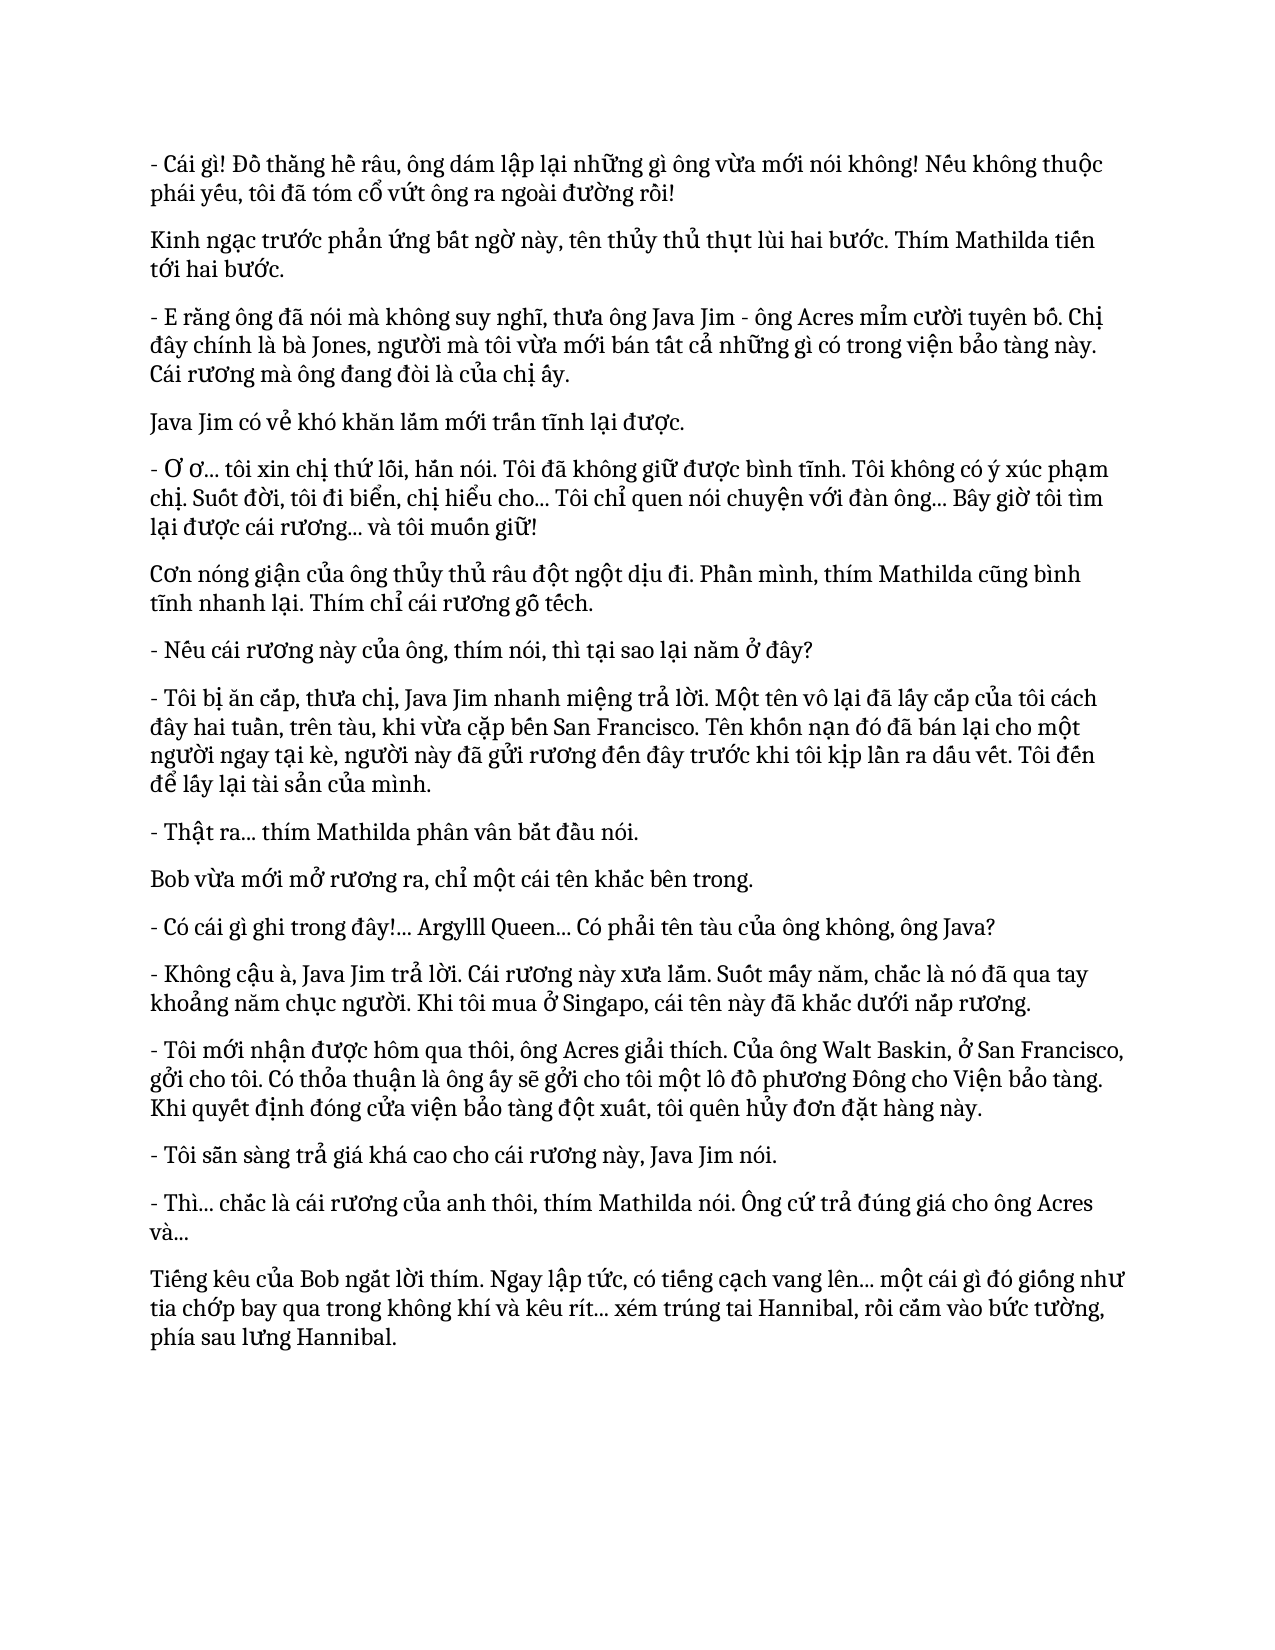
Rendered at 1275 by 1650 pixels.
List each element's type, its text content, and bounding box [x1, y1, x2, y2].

text - Thì... chắc là cái rương của anh thôi, thím Mathilda nói. Ông cứ trả đúng giá cho ông Acres và... [150, 1189, 1125, 1246]
text Tiếng kêu của Bob ngắt lời thím. Ngay lập tức, có tiếng cạch vang lên... một cái gì đó giống như tia chớp bay qua trong không khí và kêu rít... xém trúng tai Hannibal, rồi cắm vào bức tường, phía sau lưng Hannibal. [150, 1265, 1125, 1351]
text Kinh ngạc trước phản ứng bất ngờ này, tên thủy thủ thụt lùi hai bước. Thím Mathilda tiến tới hai bước. [150, 226, 1125, 284]
text - Không cậu à, Java Jim trả lời. Cái rương này xưa lắm. Suốt mấy năm, chắc là nó đã qua tay khoảng năm chục người. Khi tôi mua ở Singapo, cái tên này đã khắc dưới nắp rương. [150, 960, 1125, 1017]
text - Nếu cái rương này của ông, thím nói, thì tại sao lại nằm ở đây? [150, 636, 1125, 665]
text Cơn nóng giận của ông thủy thủ râu đột ngột dịu đi. Phần mình, thím Mathilda cũng bình tĩnh nhanh lại. Thím chỉ cái rương gỗ tếch. [150, 560, 1125, 617]
text - Tôi sẵn sàng trả giá khá cao cho cái rương này, Java Jim nói. [150, 1141, 1125, 1170]
text - Ơ ơ... tôi xin chị thứ lỗi, hắn nói. Tôi đã không giữ được bình tĩnh. Tôi không có ý xúc phạm chị. Suốt đời, tôi đi biển, chị hiểu cho... Tôi chỉ quen nói chuyện với đàn ông... Bây giờ tôi tìm lại được cái rương... và tôi muốn giữ! [150, 455, 1125, 541]
text - Cái gì! Đồ thằng hề râu, ông dám lập lại những gì ông vừa mới nói không! Nếu không thuộc phái yếu, tôi đã tóm cổ vứt ông ra ngoài đường rồi! [150, 150, 1125, 207]
text Bob vừa mới mở rương ra, chỉ một cái tên khắc bên trong. [150, 865, 1125, 894]
text Java Jim có vẻ khó khăn lắm mới trấn tĩnh lại được. [150, 407, 1125, 436]
text - Tôi mới nhận được hôm qua thôi, ông Acres giải thích. Của ông Walt Baskin, ở San Francisco, gởi cho tôi. Có thỏa thuận là ông ấy sẽ gởi cho tôi một lô đồ phương Đông cho Viện bảo tàng. Khi quyết định đóng cửa viện bảo tàng đột xuất, tôi quên hủy đơn đặt hàng này. [150, 1036, 1125, 1122]
text - E rằng ông đã nói mà không suy nghĩ, thưa ông Java Jim - ông Acres mỉm cười tuyên bố. Chị đây chính là bà Jones, người mà tôi vừa mới bán tất cả những gì có trong viện bảo tàng này. Cái rương mà ông đang đòi là của chị ấy. [150, 302, 1125, 389]
text - Thật ra... thím Mathilda phân vân bắt đầu nói. [150, 817, 1125, 846]
text - Tôi bị ăn cắp, thưa chị, Java Jim nhanh miệng trả lời. Một tên vô lại đã lấy cắp của tôi cách đây hai tuần, trên tàu, khi vừa cặp bến San Francisco. Tên khốn nạn đó đã bán lại cho một người ngay tại kè, người này đã gửi rương đến đây trước khi tôi kịp lần ra dấu vết. Tôi đến để lấy lại tài sản của mình. [150, 684, 1125, 799]
text - Có cái gì ghi trong đây!... Argylll Queen... Có phải tên tàu của ông không, ông Java? [150, 912, 1125, 941]
